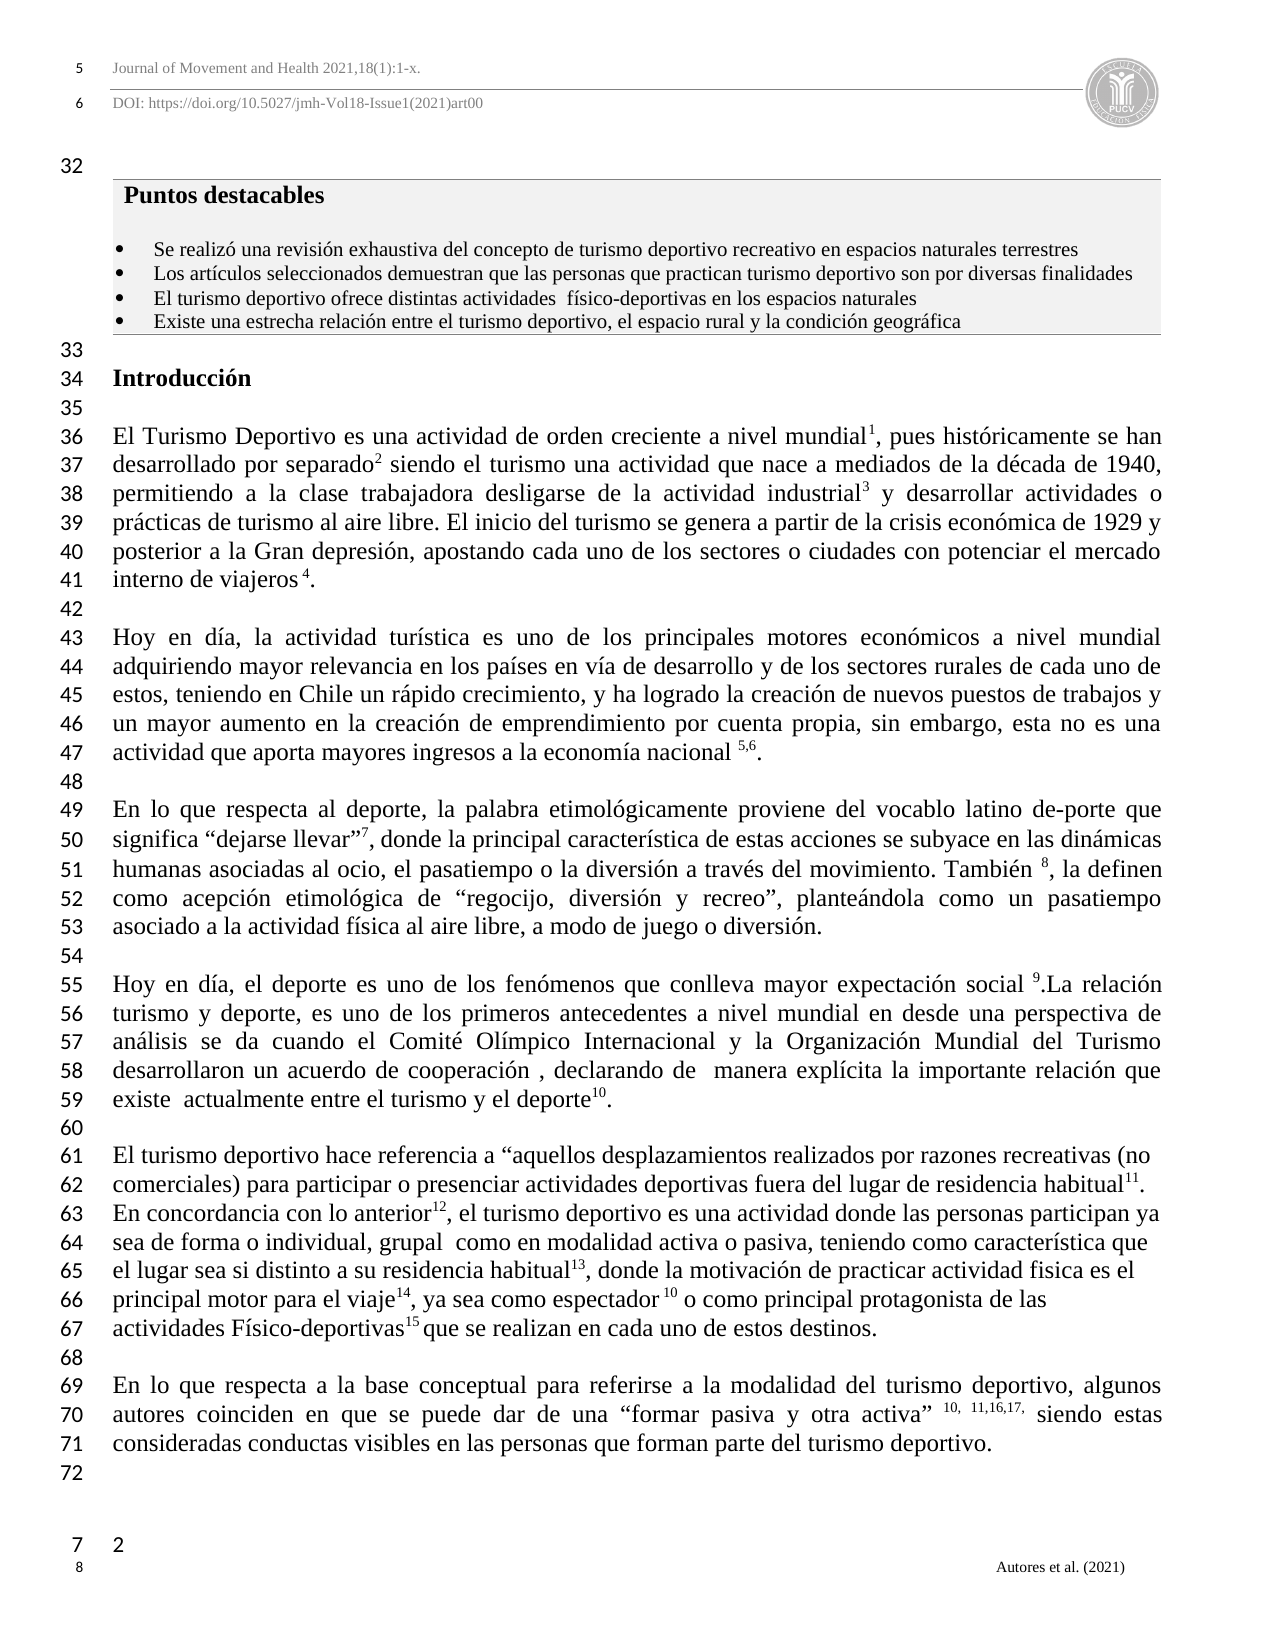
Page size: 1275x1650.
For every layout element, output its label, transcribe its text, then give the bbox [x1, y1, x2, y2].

text En lo que respecta al deporte, la palabra etimológicamente proviene del vocablo latino de-porte que significa “dejarse llevar”7, donde la principal característica de estas acciones se subyace en las dinámicas humanas asociadas al ocio, el pasatiempo o la diversión a través del movimiento. También 8, la definen como acepción etimológica de “regocijo, diversión y recreo”, planteándola como un pasatiempo asociado a la actividad física al aire libre, a modo de juego o diversión. [112, 794, 1162, 940]
text El turismo deportivo hace referencia a “aquellos desplazamientos realizados por razones recreativas (no comerciales) para participar o presenciar actividades deportivas fuera del lugar de residencia habitual11. En concordancia con lo anterior12, el turismo deportivo es una actividad donde las personas participan ya sea de forma o individual, grupal como en modalidad activa o pasiva, teniendo como característica que el lugar sea si distinto a su residencia habitual13, donde la motivación de practicar actividad fisica es el principal motor para el viaje14, ya sea como espectador 10 o como principal protagonista de las actividades Físico-deportivas15 que se realizan en cada uno de estos destinos. [112, 1141, 1162, 1342]
text El Turismo Deportivo es una actividad de orden creciente a nivel mundial1, pues históricamente se han desarrollado por separado2 siendo el turismo una actividad que nace a mediados de la década de 1940, permitiendo a la clase trabajadora desligarse de la actividad industrial3 y desarrollar actividades o prácticas de turismo al aire libre. El inicio del turismo se genera a partir de la crisis económica de 1929 y posterior a la Gran depresión, apostando cada uno de los sectores o ciudades con potenciar el mercado interno de viajeros 4. [112, 421, 1162, 593]
text Introducción [112, 363, 1162, 392]
text Hoy en día, el deporte es uno de los fenómenos que conlleva mayor expectación social 9.La relación turismo y deporte, es uno de los primeros antecedentes a nivel mundial en desde una perspectiva de análisis se da cuando el Comité Olímpico Internacional y la Organización Mundial del Turismo desarrollaron un acuerdo de cooperación , declarando de manera explícita la importante relación que existe actualmente entre el turismo y el deporte10. [112, 969, 1162, 1113]
table_header Puntos destacables Se realizó una revisión exhaustiva del concepto de turismo deportivo recreativo en espacios naturales terrestres Los artículos seleccionados demuestran que las personas que practican turismo deportivo son por diversas finalidades El turismo deportivo ofrece distintas actividades físico-deportivas en los espacios naturales Existe una estrecha relación entre el turismo deportivo, el espacio rural y la condición geográfica [113, 180, 1161, 333]
text Hoy en día, la actividad turística es uno de los principales motores económicos a nivel mundial adquiriendo mayor relevancia en los países en vía de desarrollo y de los sectores rurales de cada uno de estos, teniendo en Chile un rápido crecimiento, y ha logrado la creación de nuevos puestos de trabajos y un mayor aumento en la creación de emprendimiento por cuenta propia, sin embargo, esta no es una actividad que aporta mayores ingresos a la economía nacional 5,6. [112, 622, 1162, 766]
text En lo que respecta a la base conceptual para referirse a la modalidad del turismo deportivo, algunos autores coinciden en que se puede dar de una “formar pasiva y otra activa” 10, 11,16,17, siendo estas consideradas conductas visibles en las personas que forman parte del turismo deportivo. [112, 1371, 1162, 1457]
